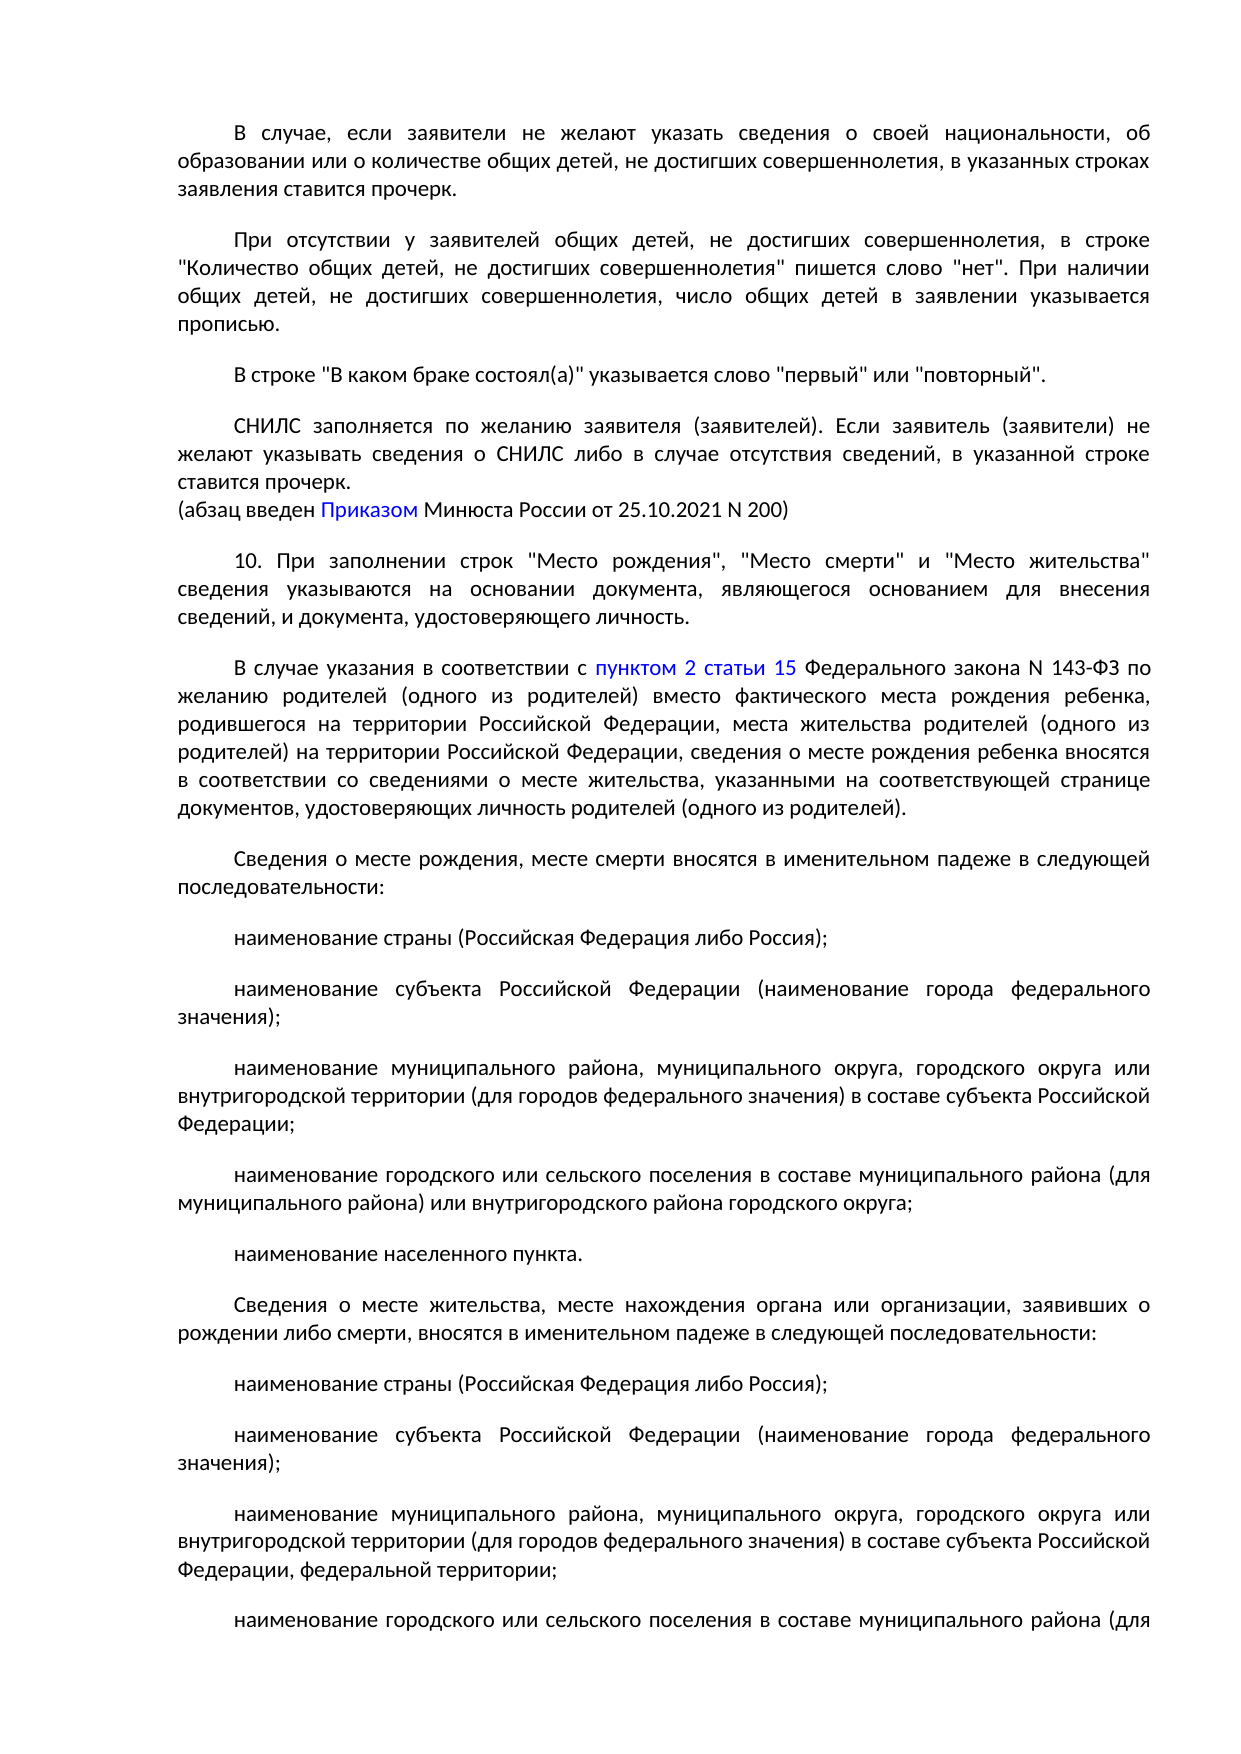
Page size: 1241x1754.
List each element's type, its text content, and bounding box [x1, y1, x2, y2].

text наименование страны (Российская Федерация либо Россия); [177, 1369, 1152, 1397]
text Сведения о месте жительства, месте нахождения органа или организации, заявивших о рождении либо смерти, вносятся в именительном падеже в следующей последовательности: [177, 1290, 1152, 1346]
text наименование муниципального района, муниципального округа, городского округа или внутригородской территории (для городов федерального значения) в составе субъекта Российской Федерации, федеральной территории; [177, 1499, 1152, 1583]
text Сведения о месте рождения, месте смерти вносятся в именительном падеже в следующей последовательности: [177, 844, 1152, 900]
text наименование муниципального района, муниципального округа, городского округа или внутригородской территории (для городов федерального значения) в составе субъекта Российской Федерации; [177, 1053, 1152, 1137]
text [177, 1606, 1152, 1634]
text (абзац введен Приказом Минюста России от 25.10.2021 N 200) [177, 495, 1152, 523]
text наименование населенного пункта. [177, 1239, 1152, 1267]
text СНИЛС заполняется по желанию заявителя (заявителей). Если заявитель (заявители) не желают указывать сведения о СНИЛС либо в случае отсутствия сведений, в указанной строке ставится прочерк. [177, 411, 1152, 495]
text 10. При заполнении строк "Место рождения", "Место смерти" и "Место жительства" сведения указываются на основании документа, являющегося основанием для внесения сведений, и документа, удостоверяющего личность. [177, 546, 1152, 630]
text В случае указания в соответствии с пунктом 2 статьи 15 Федерального закона N 143-ФЗ по желанию родителей (одного из родителей) вместо фактического места рождения ребенка, родившегося на территории Российской Федерации, места жительства родителей (одного из родителей) на территории Российской Федерации, сведения о месте рождения ребенка вносятся в соответствии со сведениями о месте жительства, указанными на соответствующей странице документов, удостоверяющих личность родителей (одного из родителей). [177, 653, 1152, 821]
text наименование страны (Российская Федерация либо Россия); [177, 923, 1152, 951]
text В случае, если заявители не желают указать сведения о своей национальности, об образовании или о количестве общих детей, не достигших совершеннолетия, в указанных строках заявления ставится прочерк. [177, 118, 1152, 202]
text наименование субъекта Российской Федерации (наименование города федерального значения); [177, 974, 1152, 1030]
text В строке "В каком браке состоял(а)" указывается слово "первый" или "повторный". [177, 360, 1152, 388]
text При отсутствии у заявителей общих детей, не достигших совершеннолетия, в строке "Количество общих детей, не достигших совершеннолетия" пишется слово "нет". При наличии общих детей, не достигших совершеннолетия, число общих детей в заявлении указывается прописью. [177, 225, 1152, 337]
text наименование субъекта Российской Федерации (наименование города федерального значения); [177, 1420, 1152, 1476]
